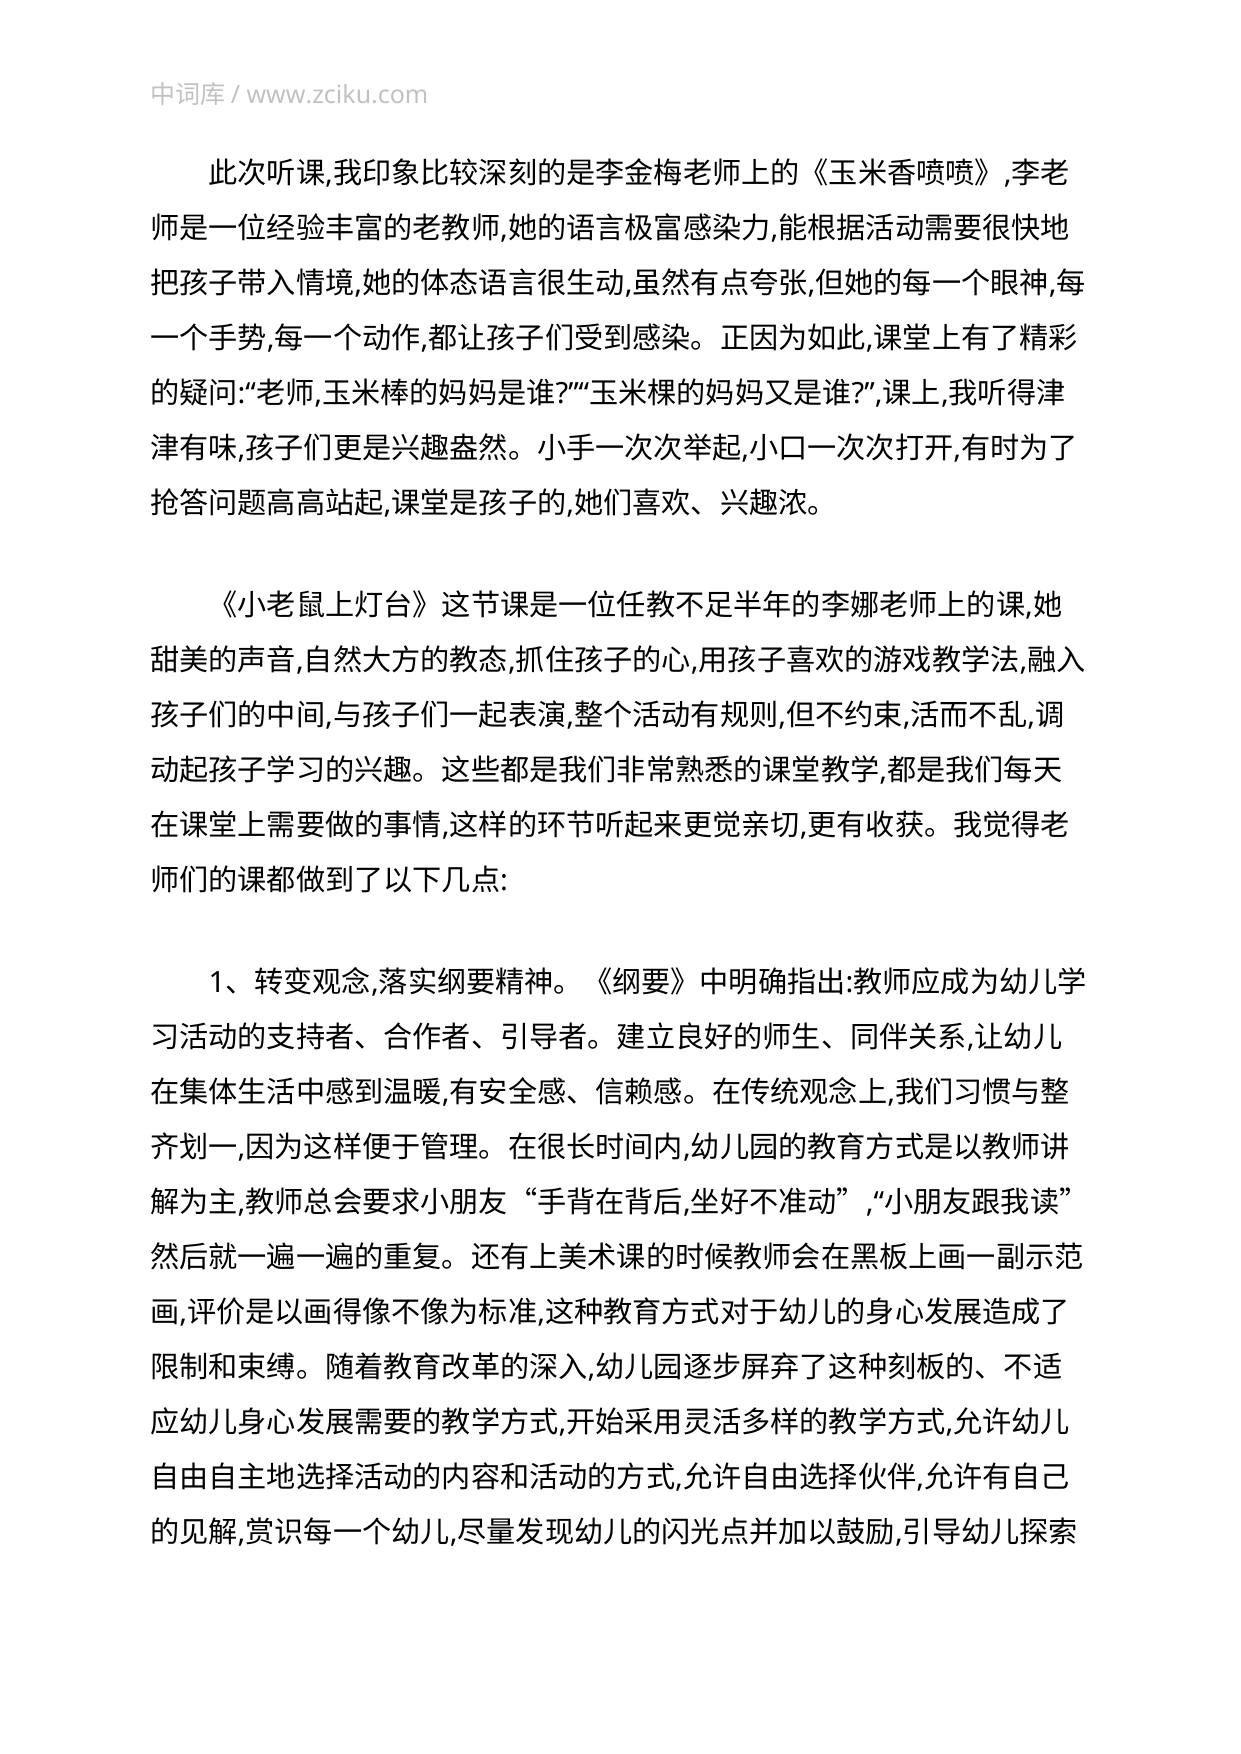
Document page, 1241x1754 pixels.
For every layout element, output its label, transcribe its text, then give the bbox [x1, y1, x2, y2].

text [150, 959, 1090, 1551]
text 《小老鼠上灯台》这节课是一位任教不足半年的李娜老师上的课,她甜美的声音,自然大方的教态,抓住孩子的心,用孩子喜欢的游戏教学法,融入孩子们的中间,与孩子们一起表演,整个活动有规则,但不约束,活而不乱,调动起孩子学习的兴趣。这些都是我们非常熟悉的课堂教学,都是我们每天在课堂上需要做的事情,这样的环节听起来更觉亲切,更有收获。我觉得老师们的课都做到了以下几点: [150, 582, 1090, 899]
text 此次听课,我印象比较深刻的是李金梅老师上的《玉米香喷喷》,李老师是一位经验丰富的老教师,她的语言极富感染力,能根据活动需要很快地把孩子带入情境,她的体态语言很生动,虽然有点夸张,但她的每一个眼神,每一个手势,每一个动作,都让孩子们受到感染。正因为如此,课堂上有了精彩的疑问:“老师,玉米棒的妈妈是谁?”“玉米棵的妈妈又是谁?”,课上,我听得津津有味,孩子们更是兴趣盎然。小手一次次举起,小口一次次打开,有时为了抢答问题高高站起,课堂是孩子的,她们喜欢、兴趣浓。 [150, 150, 1090, 522]
